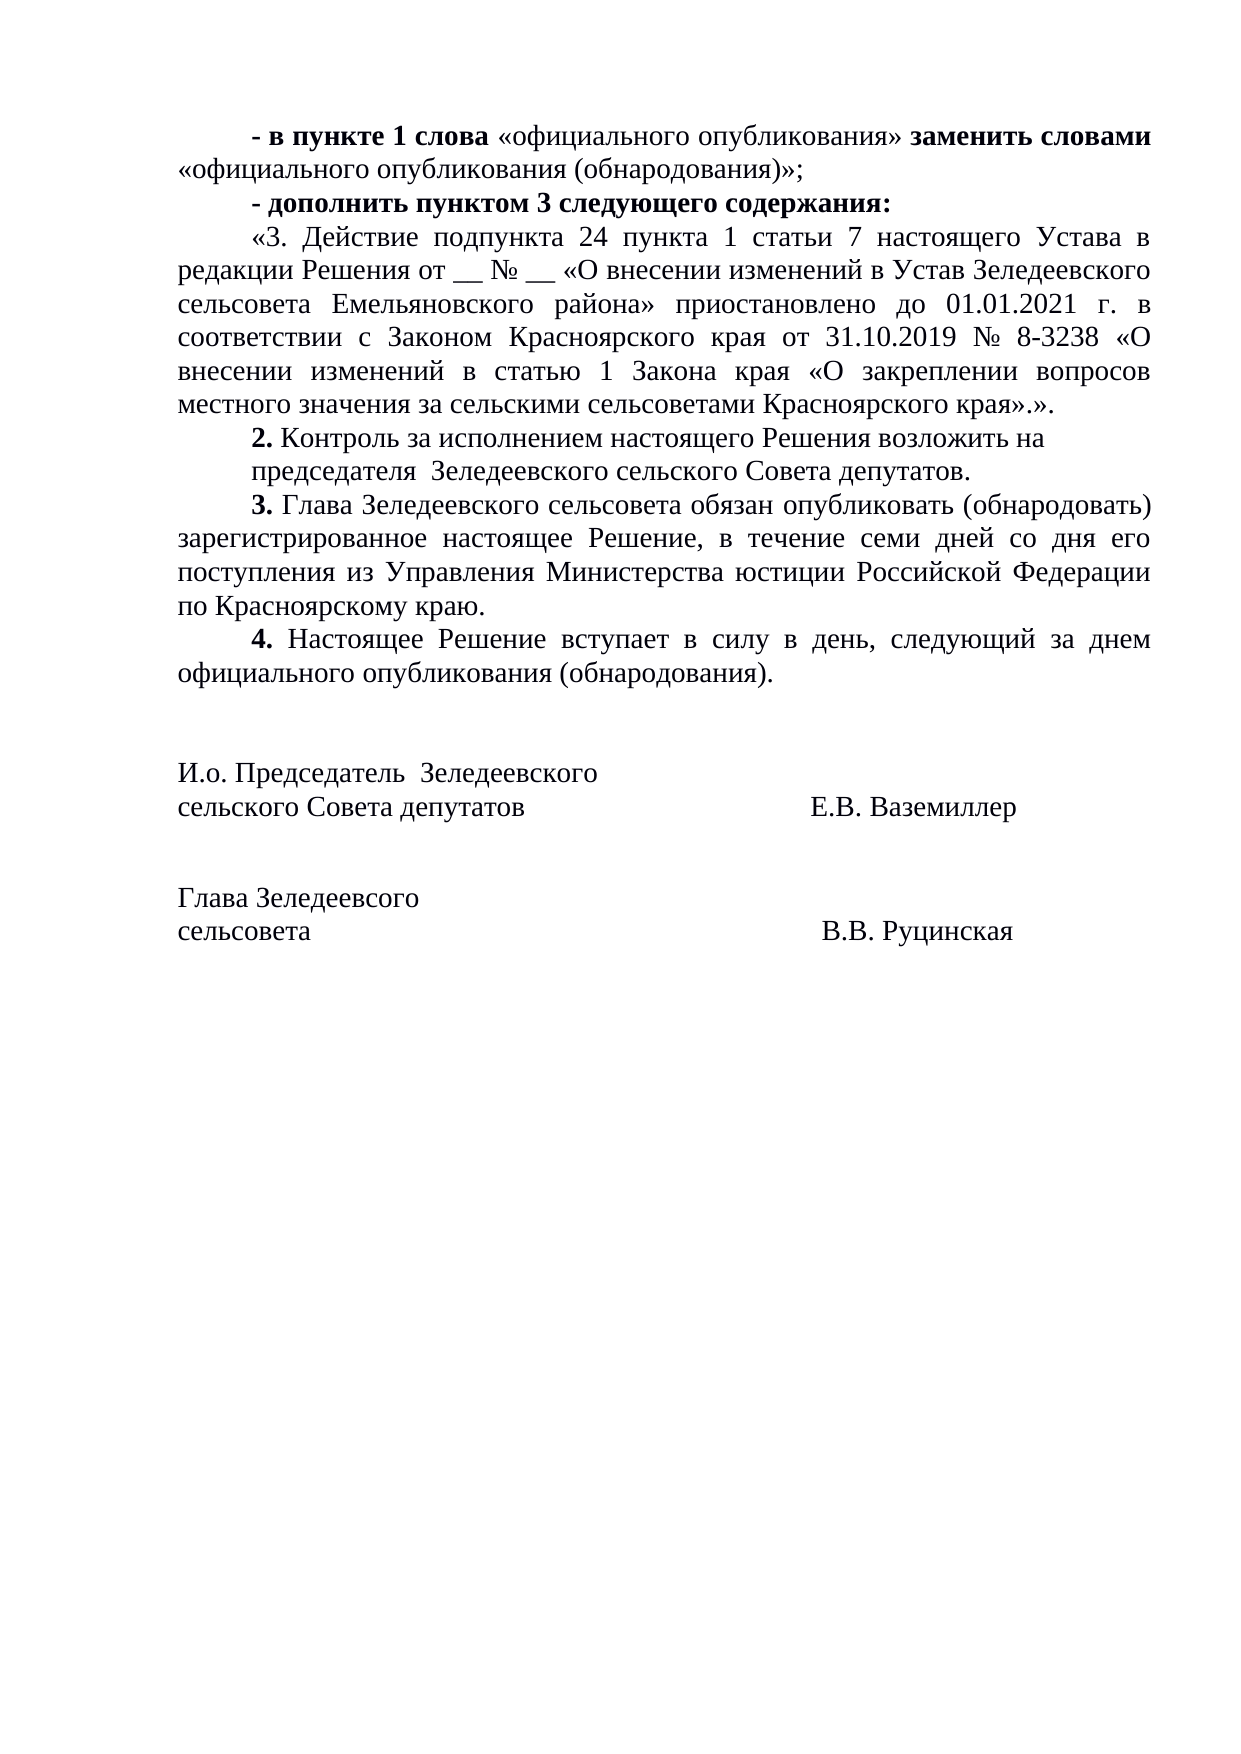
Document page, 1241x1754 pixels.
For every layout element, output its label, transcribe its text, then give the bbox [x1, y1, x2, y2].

text председателя Зеледеевского сельского Совета депутатов. [177, 453, 1152, 487]
text «3. Действие подпункта 24 пункта 1 статьи 7 настоящего Устава в редакции Решения от __ № __ «О внесении изменений в Устав Зеледеевского сельсовета Емельяновского района» приостановлено до 01.01.2021 г. в соответствии с Законом Красноярского края от 31.10.2019 № 8-3238 «О внесении изменений в статью 1 Закона края «О закреплении вопросов местного значения за сельскими сельсоветами Красноярского края».». [177, 219, 1152, 420]
text - в пункте 1 слова «официального опубликования» заменить словами «официального опубликования (обнародования)»; [177, 118, 1152, 185]
text 4. Настоящее Решение вступает в силу в день, следующий за днем официального опубликования (обнародования). [177, 621, 1152, 688]
text И.о. Председатель Зеледеевского [177, 755, 1152, 789]
text сельского Совета депутатов Е.В. Ваземиллер [177, 789, 1152, 822]
text сельсовета В.В. Руцинская [177, 913, 1152, 947]
text 2. Контроль за исполнением настоящего Решения возложить на [177, 420, 1152, 453]
text - дополнить пунктом 3 следующего содержания: [177, 185, 1152, 219]
text 3. Глава Зеледеевского сельсовета обязан опубликовать (обнародовать) зарегистрированное настоящее Решение, в течение семи дней со дня его поступления из Управления Министерства юстиции Российской Федерации по Красноярскому краю. [177, 487, 1152, 621]
text Глава Зеледеевсого [177, 880, 1152, 913]
